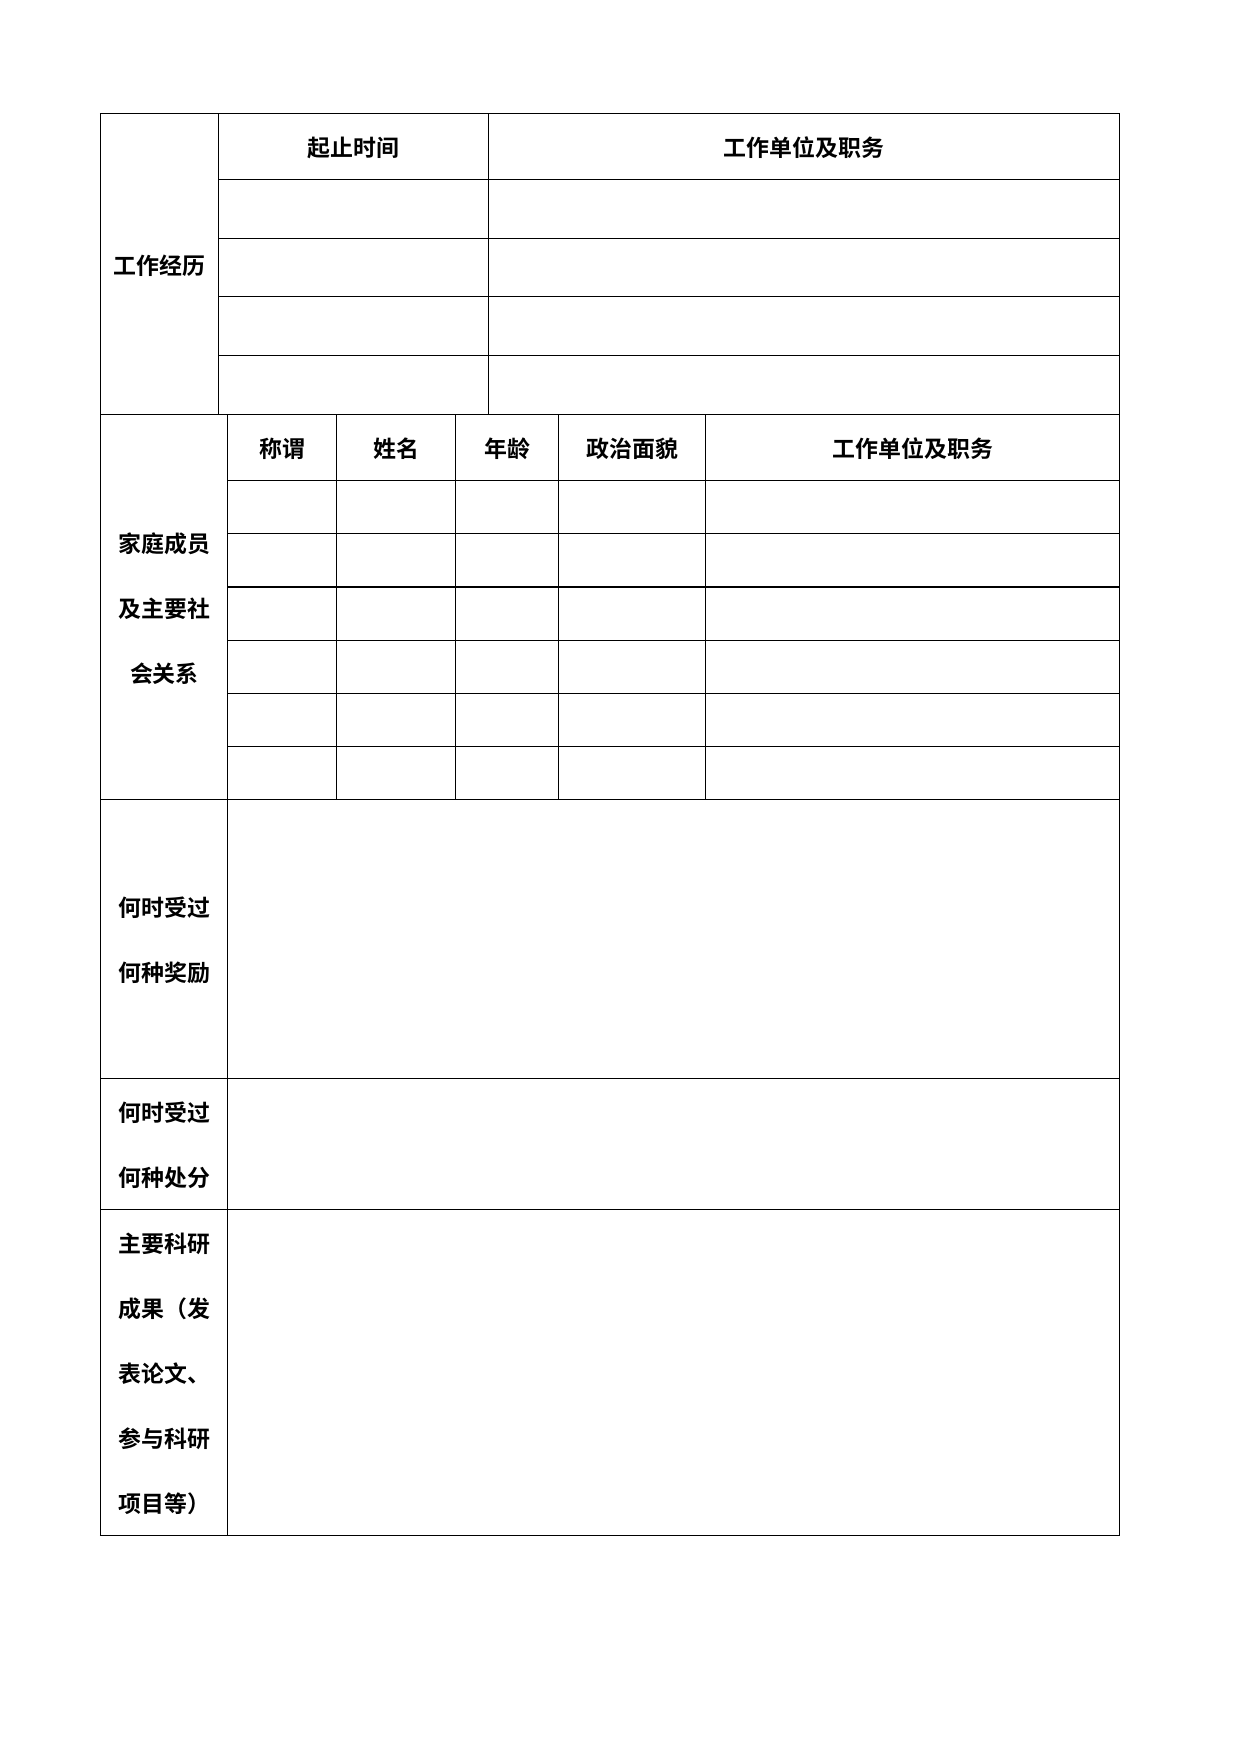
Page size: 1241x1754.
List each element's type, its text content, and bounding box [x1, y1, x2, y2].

table_cell [337, 481, 455, 533]
table_cell 工作单位及职务 [706, 415, 1119, 480]
table_cell 家庭成员及主要社会关系 [101, 415, 227, 799]
table_cell 何时受过何种奖励 [101, 800, 227, 1077]
table_cell [489, 180, 1119, 238]
table_cell 工作单位及职务 [489, 114, 1119, 179]
table_cell [456, 534, 558, 586]
table_cell 称谓 [228, 415, 336, 480]
table_cell 政治面貌 [559, 415, 705, 480]
table_cell [228, 534, 336, 586]
table_cell 起止时间 [219, 114, 488, 179]
table_cell [489, 297, 1119, 354]
table_cell [219, 239, 488, 296]
table_cell [559, 534, 705, 586]
table_cell [706, 588, 1119, 639]
table_cell [228, 800, 1119, 1077]
table_cell [559, 481, 705, 533]
table_cell [559, 747, 705, 799]
table_cell [228, 481, 336, 533]
table_cell [706, 747, 1119, 799]
table_cell [228, 1210, 1119, 1534]
table_cell [228, 694, 336, 746]
table_cell [489, 239, 1119, 296]
table_cell [456, 641, 558, 693]
table_cell 工作经历 [101, 114, 218, 414]
table_cell [228, 747, 336, 799]
table_cell [228, 641, 336, 693]
table_cell [228, 588, 336, 639]
table_cell [337, 694, 455, 746]
table_cell [337, 588, 455, 639]
table_cell [706, 694, 1119, 746]
table_cell [219, 180, 488, 238]
table_cell [337, 641, 455, 693]
table_cell [337, 747, 455, 799]
table_cell [706, 641, 1119, 693]
table_cell [559, 588, 705, 639]
table_cell 姓名 [337, 415, 455, 480]
table_cell [228, 1079, 1119, 1208]
table_cell 主要科研成果（发表论文、参与科研项目等） [101, 1210, 227, 1534]
table_cell [219, 356, 488, 414]
table_cell [456, 747, 558, 799]
table_cell [706, 534, 1119, 586]
table_cell [489, 356, 1119, 414]
table_cell [706, 481, 1119, 533]
table_cell [337, 534, 455, 586]
table_cell [456, 588, 558, 639]
table_cell [559, 641, 705, 693]
table_cell [456, 694, 558, 746]
table_cell [456, 481, 558, 533]
table_cell 年龄 [456, 415, 558, 480]
table_cell [219, 297, 488, 354]
table_cell [559, 694, 705, 746]
table_cell 何时受过何种处分 [101, 1079, 227, 1208]
